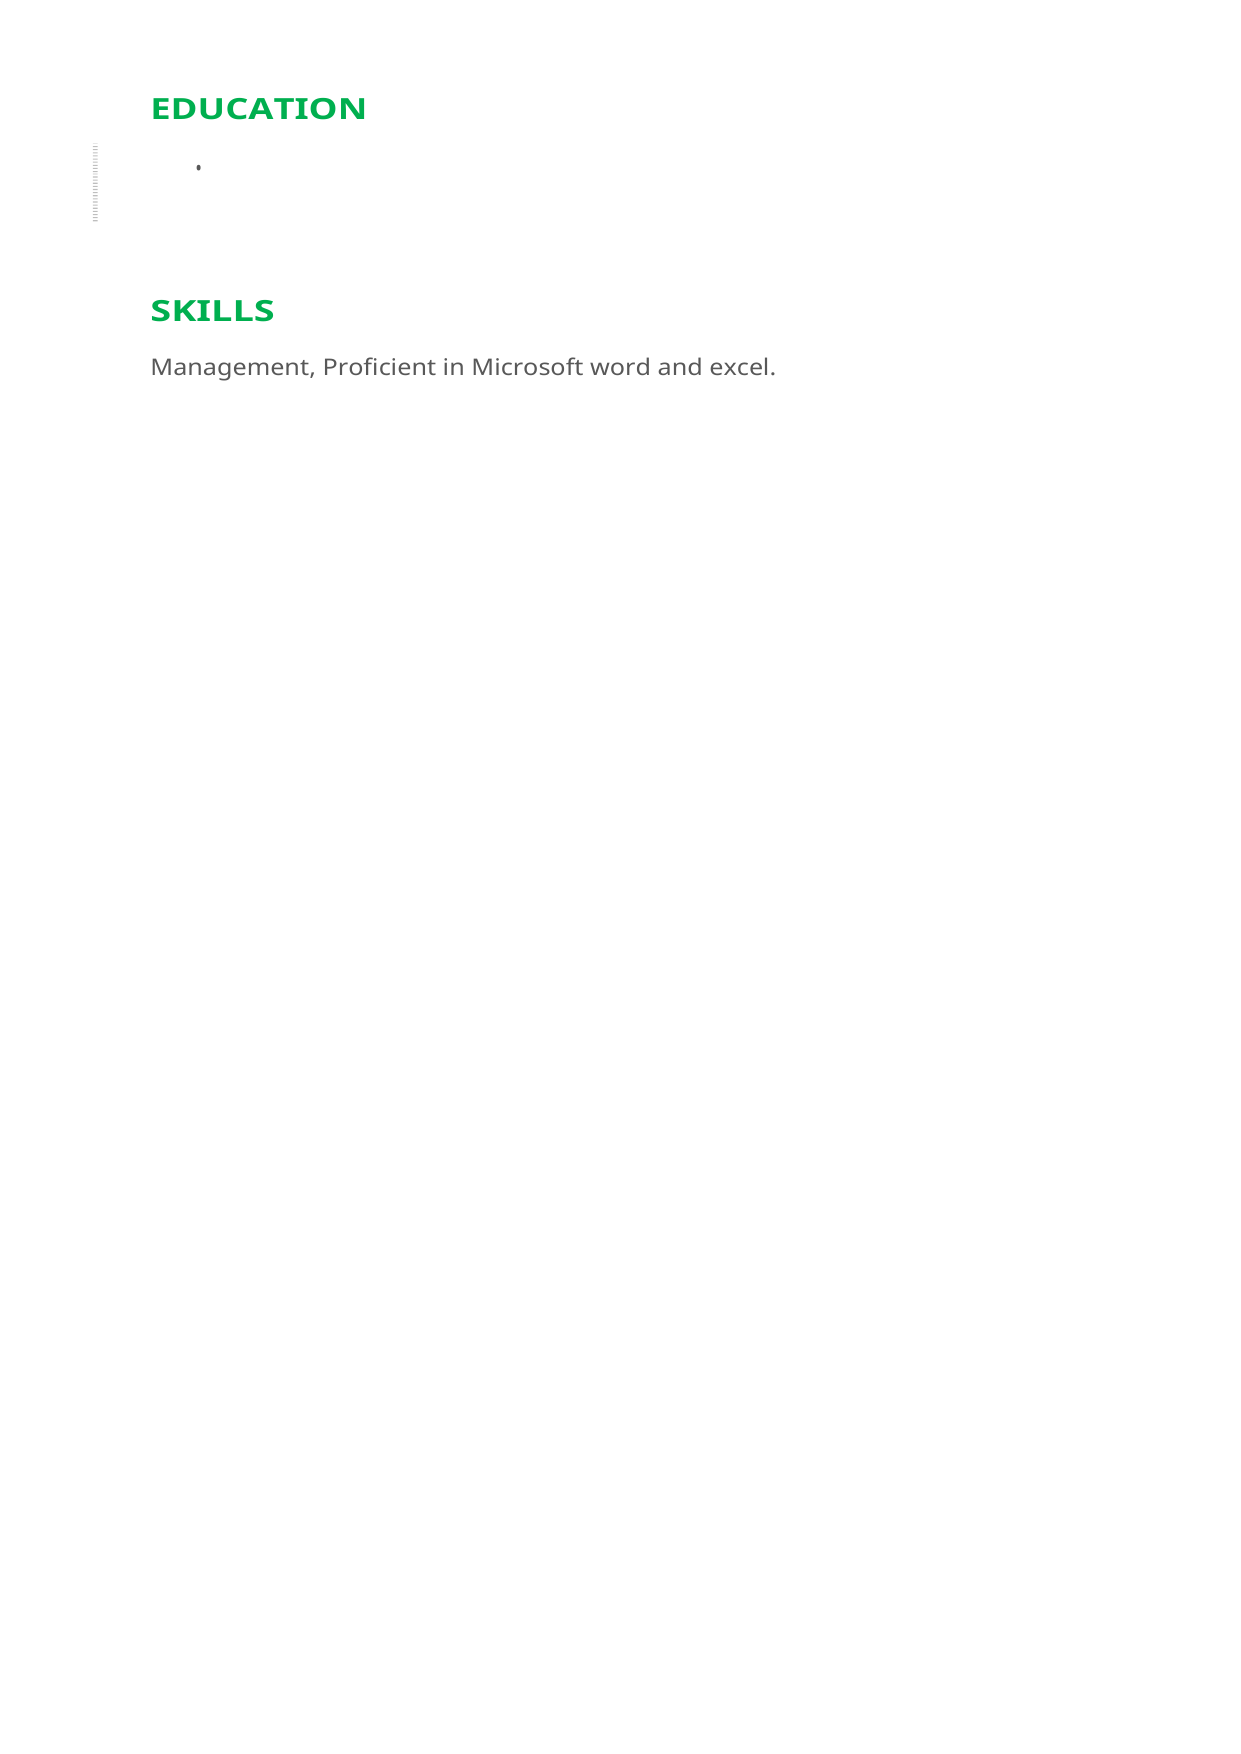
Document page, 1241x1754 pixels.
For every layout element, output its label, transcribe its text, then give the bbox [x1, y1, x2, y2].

text • [195, 152, 1119, 183]
subtitle EDUCATION [150, 88, 1119, 128]
subtitle SKILLS [150, 290, 1119, 330]
text Management, Proficient in Microsoft word and excel. [150, 351, 1119, 382]
